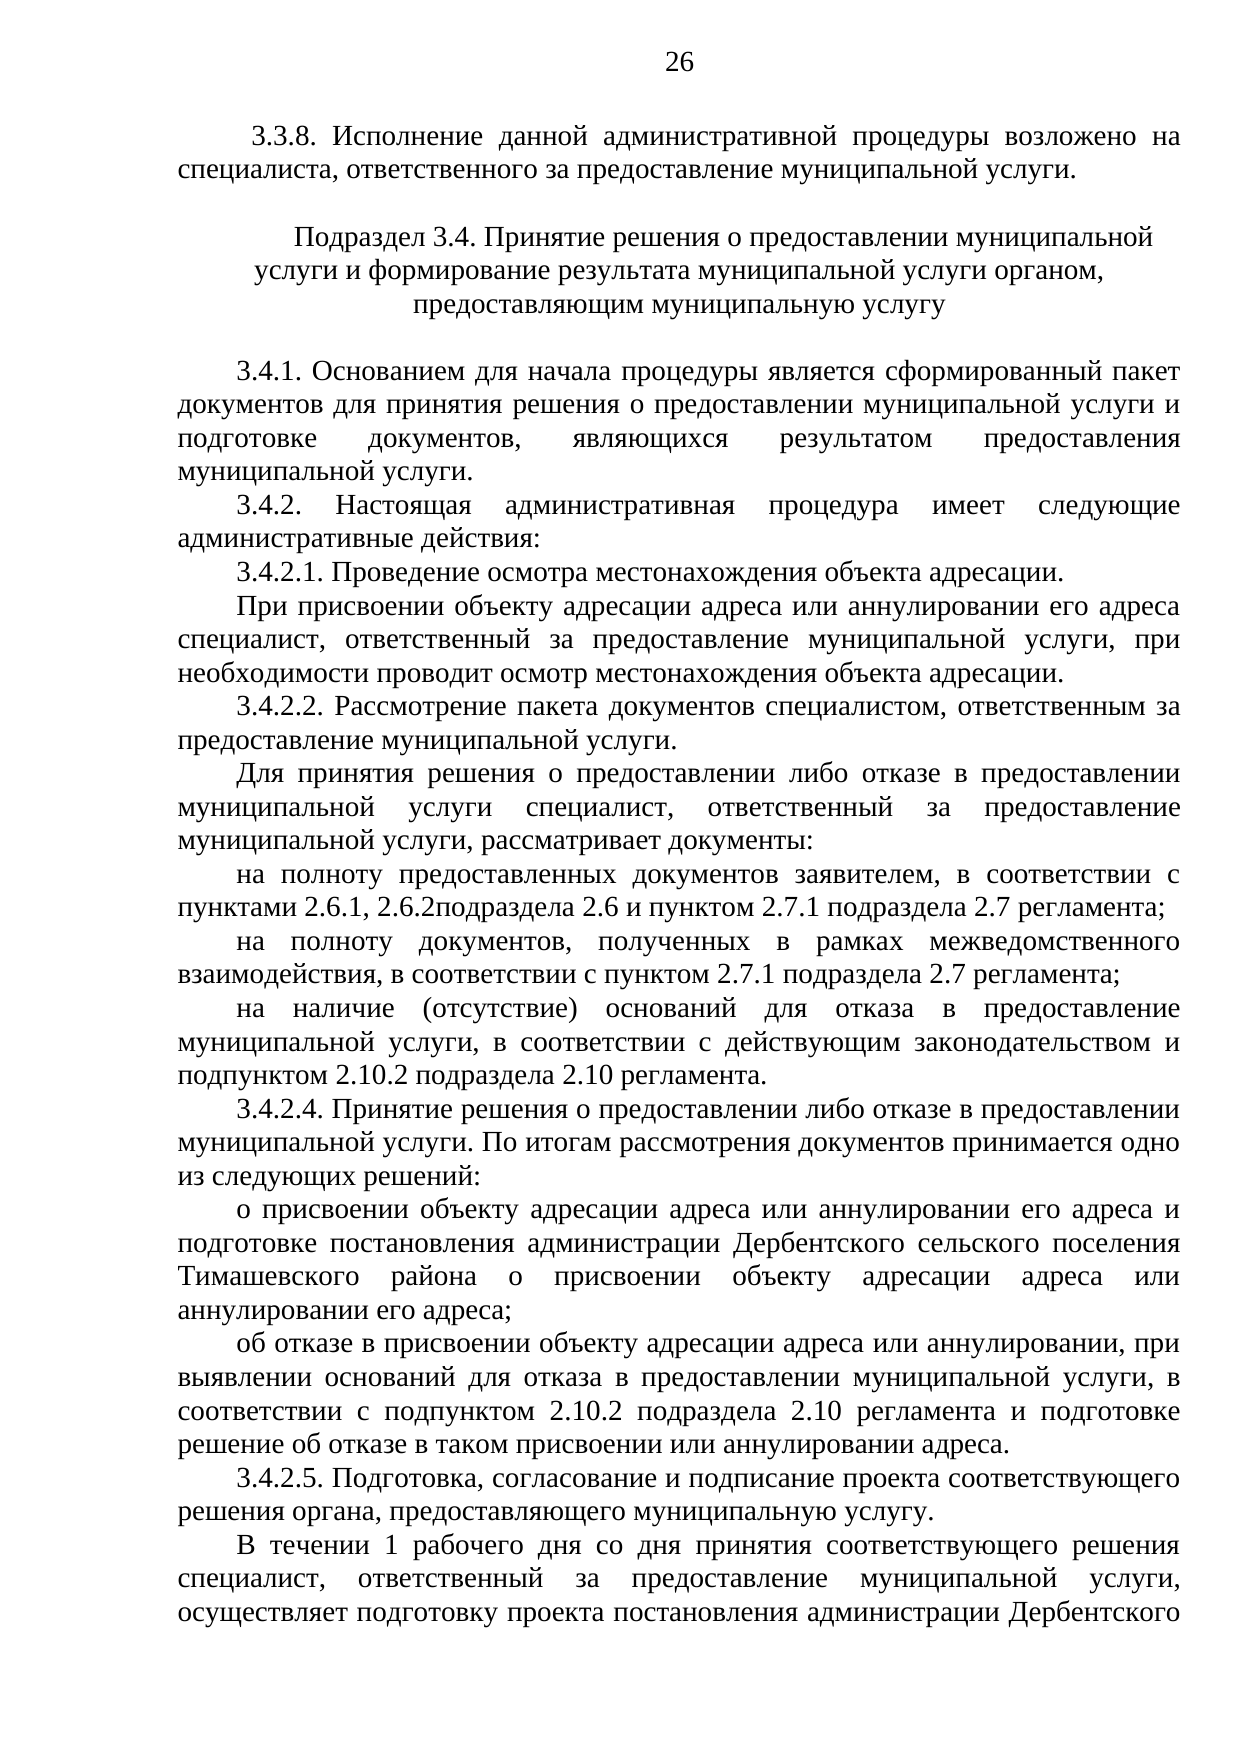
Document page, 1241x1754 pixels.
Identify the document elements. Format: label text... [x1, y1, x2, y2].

text При присвоении объекту адресации адреса или аннулировании его адреса специалист, ответственный за предоставление муниципальной услуги, при необходимости проводит осмотр местонахождения объекта адресации. [177, 588, 1181, 688]
text об отказе в присвоении объекту адресации адреса или аннулировании, при выявлении оснований для отказа в предоставлении муниципальной услуги, в соответствии с подпунктом 2.10.2 подраздела 2.10 регламента и подготовке решение об отказе в таком присвоении или аннулировании адреса. [177, 1326, 1181, 1460]
text 3.4.2. Настоящая административная процедура имеет следующие административные действия: [177, 487, 1181, 554]
text на полноту документов, полученных в рамках межведомственного взаимодействия, в соответствии с пунктом 2.7.1 подраздела 2.7 регламента; [177, 923, 1181, 990]
text 3.3.8. Исполнение данной административной процедуры возложено на специалиста, ответственного за предоставление муниципальной услуги. [177, 118, 1181, 185]
text Подраздел 3.4. Принятие решения о предоставлении муниципальной услуги и формирование результата муниципальной услуги органом, предоставляющим муниципальную услугу [177, 219, 1181, 319]
text о присвоении объекту адресации адреса или аннулировании его адреса и подготовке постановления администрации Дербентского сельского поселения Тимашевского района о присвоении объекту адресации адреса или аннулировании его адреса; [177, 1191, 1181, 1326]
text Для принятия решения о предоставлении либо отказе в предоставлении муниципальной услуги специалист, ответственный за предоставление муниципальной услуги, рассматривает документы: [177, 755, 1181, 856]
text 3.4.2.1. Проведение осмотра местонахождения объекта адресации. [177, 554, 1181, 588]
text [177, 1527, 1181, 1627]
text 3.4.1. Основанием для начала процедуры является сформированный пакет документов для принятия решения о предоставлении муниципальной услуги и подготовке документов, являющихся результатом предоставления муниципальной услуги. [177, 353, 1181, 487]
text на наличие (отсутствие) оснований для отказа в предоставление муниципальной услуги, в соответствии с действующим законодательством и подпунктом 2.10.2 подраздела 2.10 регламента. [177, 990, 1181, 1091]
text на полноту предоставленных документов заявителем, в соответствии с пунктами 2.6.1, 2.6.2подраздела 2.6 и пунктом 2.7.1 подраздела 2.7 регламента; [177, 856, 1181, 923]
text 3.4.2.4. Принятие решения о предоставлении либо отказе в предоставлении муниципальной услуги. По итогам рассмотрения документов принимается одно из следующих решений: [177, 1091, 1181, 1191]
text 3.4.2.2. Рассмотрение пакета документов специалистом, ответственным за предоставление муниципальной услуги. [177, 688, 1181, 755]
text 3.4.2.5. Подготовка, согласование и подписание проекта соответствующего решения органа, предоставляющего муниципальную услугу. [177, 1460, 1181, 1527]
